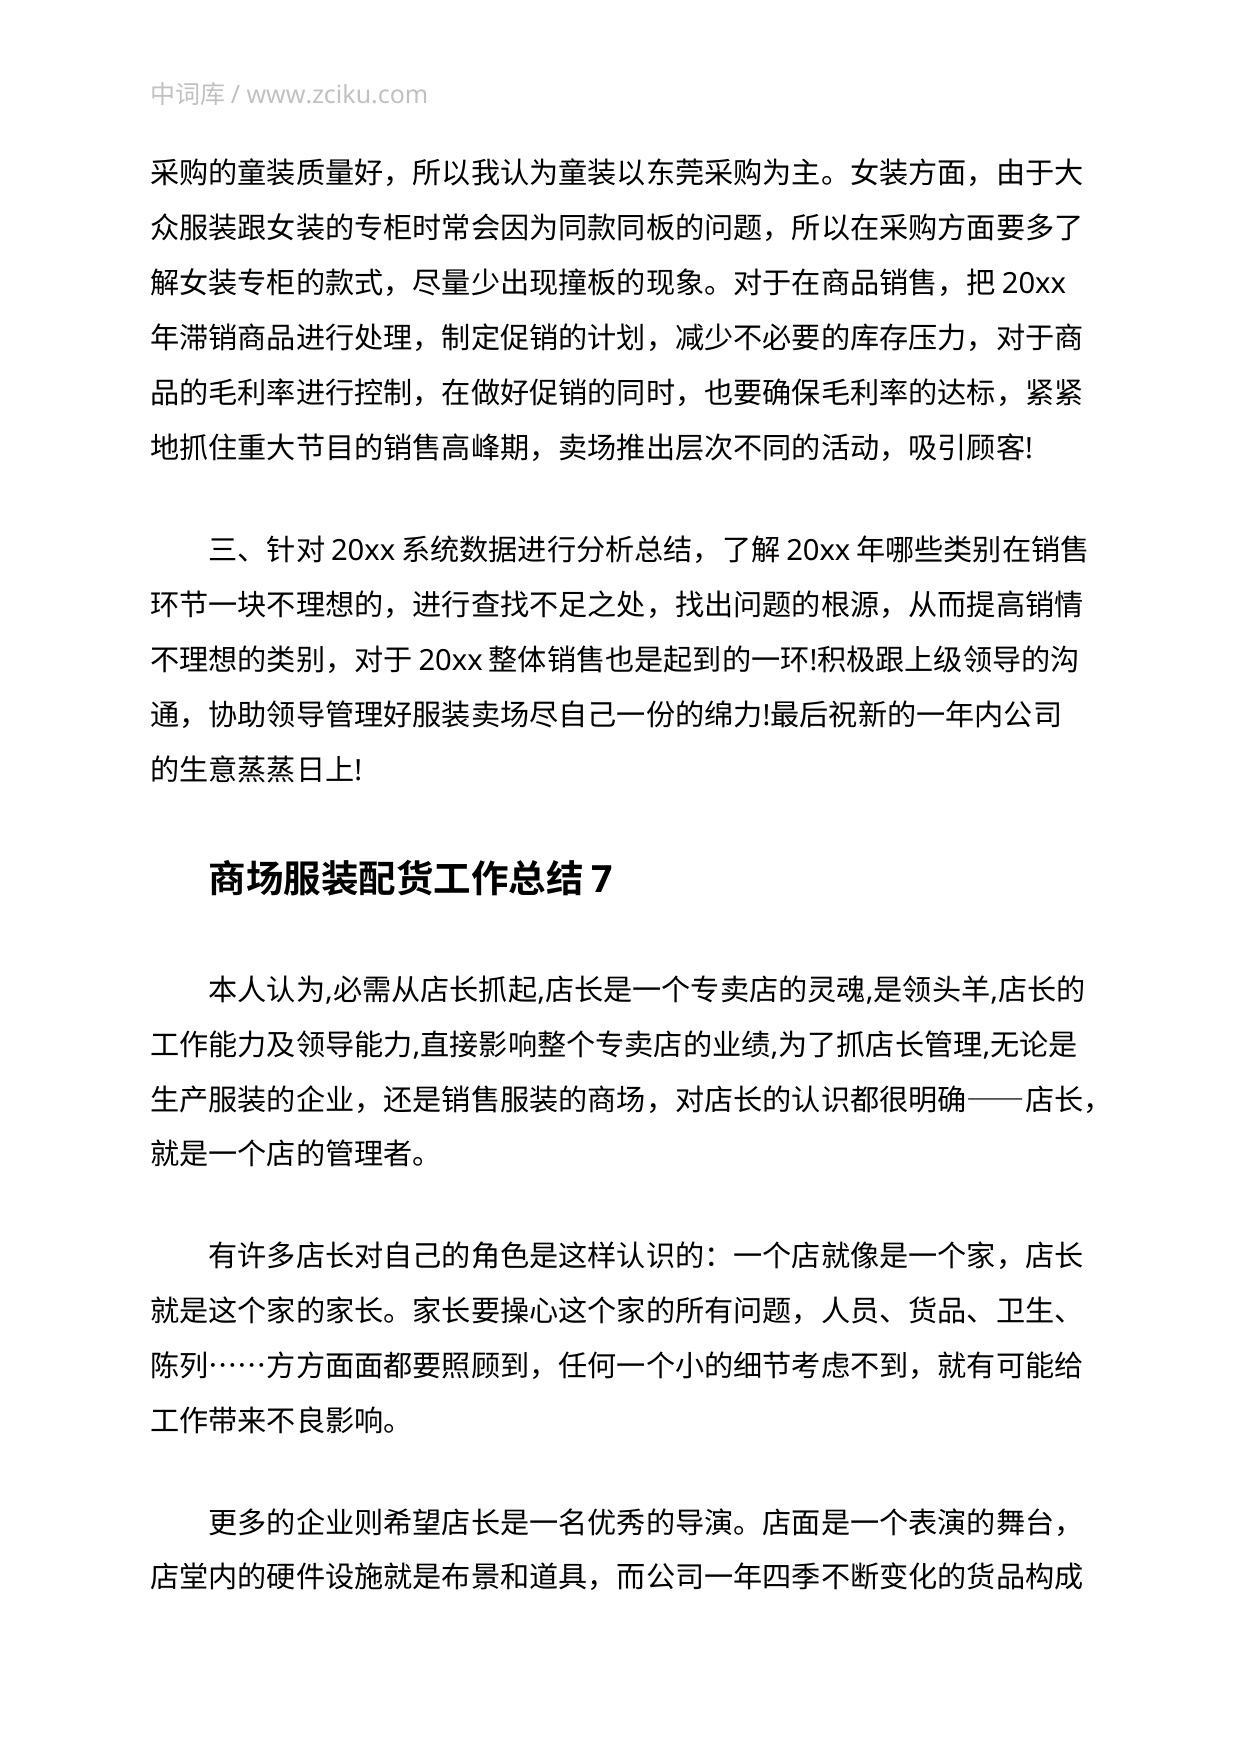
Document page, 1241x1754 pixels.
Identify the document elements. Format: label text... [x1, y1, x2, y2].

text 三、针对20xx系统数据进行分析总结，了解20xx年哪些类别在销售环节一块不理想的，进行查找不足之处，找出问题的根源，从而提高销情不理想的类别，对于20xx整体销售也是起到的一环!积极跟上级领导的沟通，协助领导管理好服装卖场尽自己一份的绵力!最后祝新的一年内公司的生意蒸蒸日上! [150, 527, 1090, 789]
text 有许多店长对自己的角色是这样认识的：一个店就像是一个家，店长就是这个家的家长。家长要操心这个家的所有问题，人员、货品、卫生、陈列……方方面面都要照顾到，任何一个小的细节考虑不到，就有可能给工作带来不良影响。 [150, 1233, 1090, 1440]
text 商场服装配货工作总结7 [150, 848, 1090, 903]
text 本人认为,必需从店长抓起,店长是一个专卖店的灵魂,是领头羊,店长的工作能力及领导能力,直接影响整个专卖店的业绩,为了抓店长管理,无论是生产服装的企业，还是销售服装的商场，对店长的认识都很明确——店长，就是一个店的管理者。 [150, 966, 1090, 1173]
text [150, 1499, 1090, 1596]
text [150, 150, 1090, 467]
